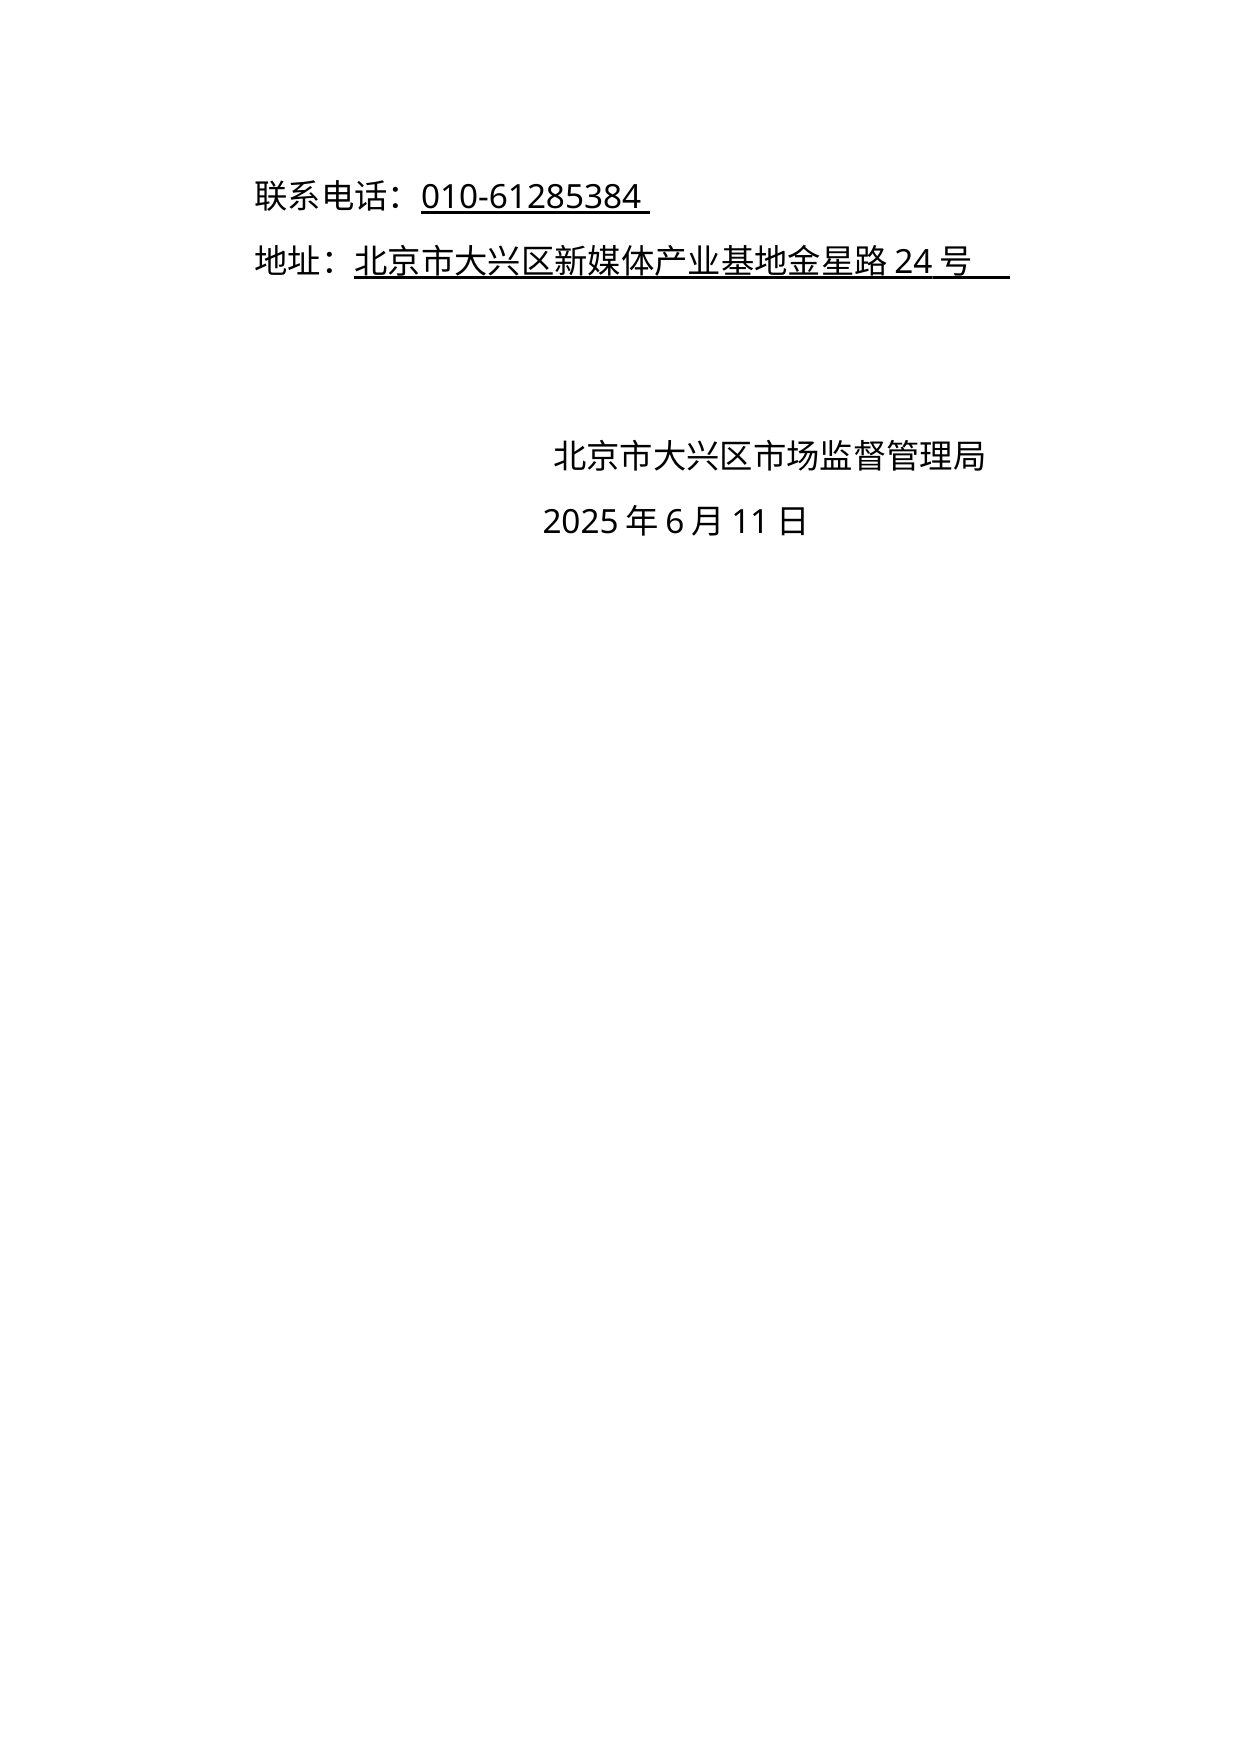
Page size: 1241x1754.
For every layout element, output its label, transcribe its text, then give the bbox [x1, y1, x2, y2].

text 地址：北京市大兴区新媒体产业基地金星路24号 [187, 227, 1053, 292]
text 联系电话：010-61285384 [187, 162, 1053, 227]
text 2025年6月11日 [187, 487, 919, 552]
text 北京市大兴区市场监督管理局 [187, 422, 986, 487]
